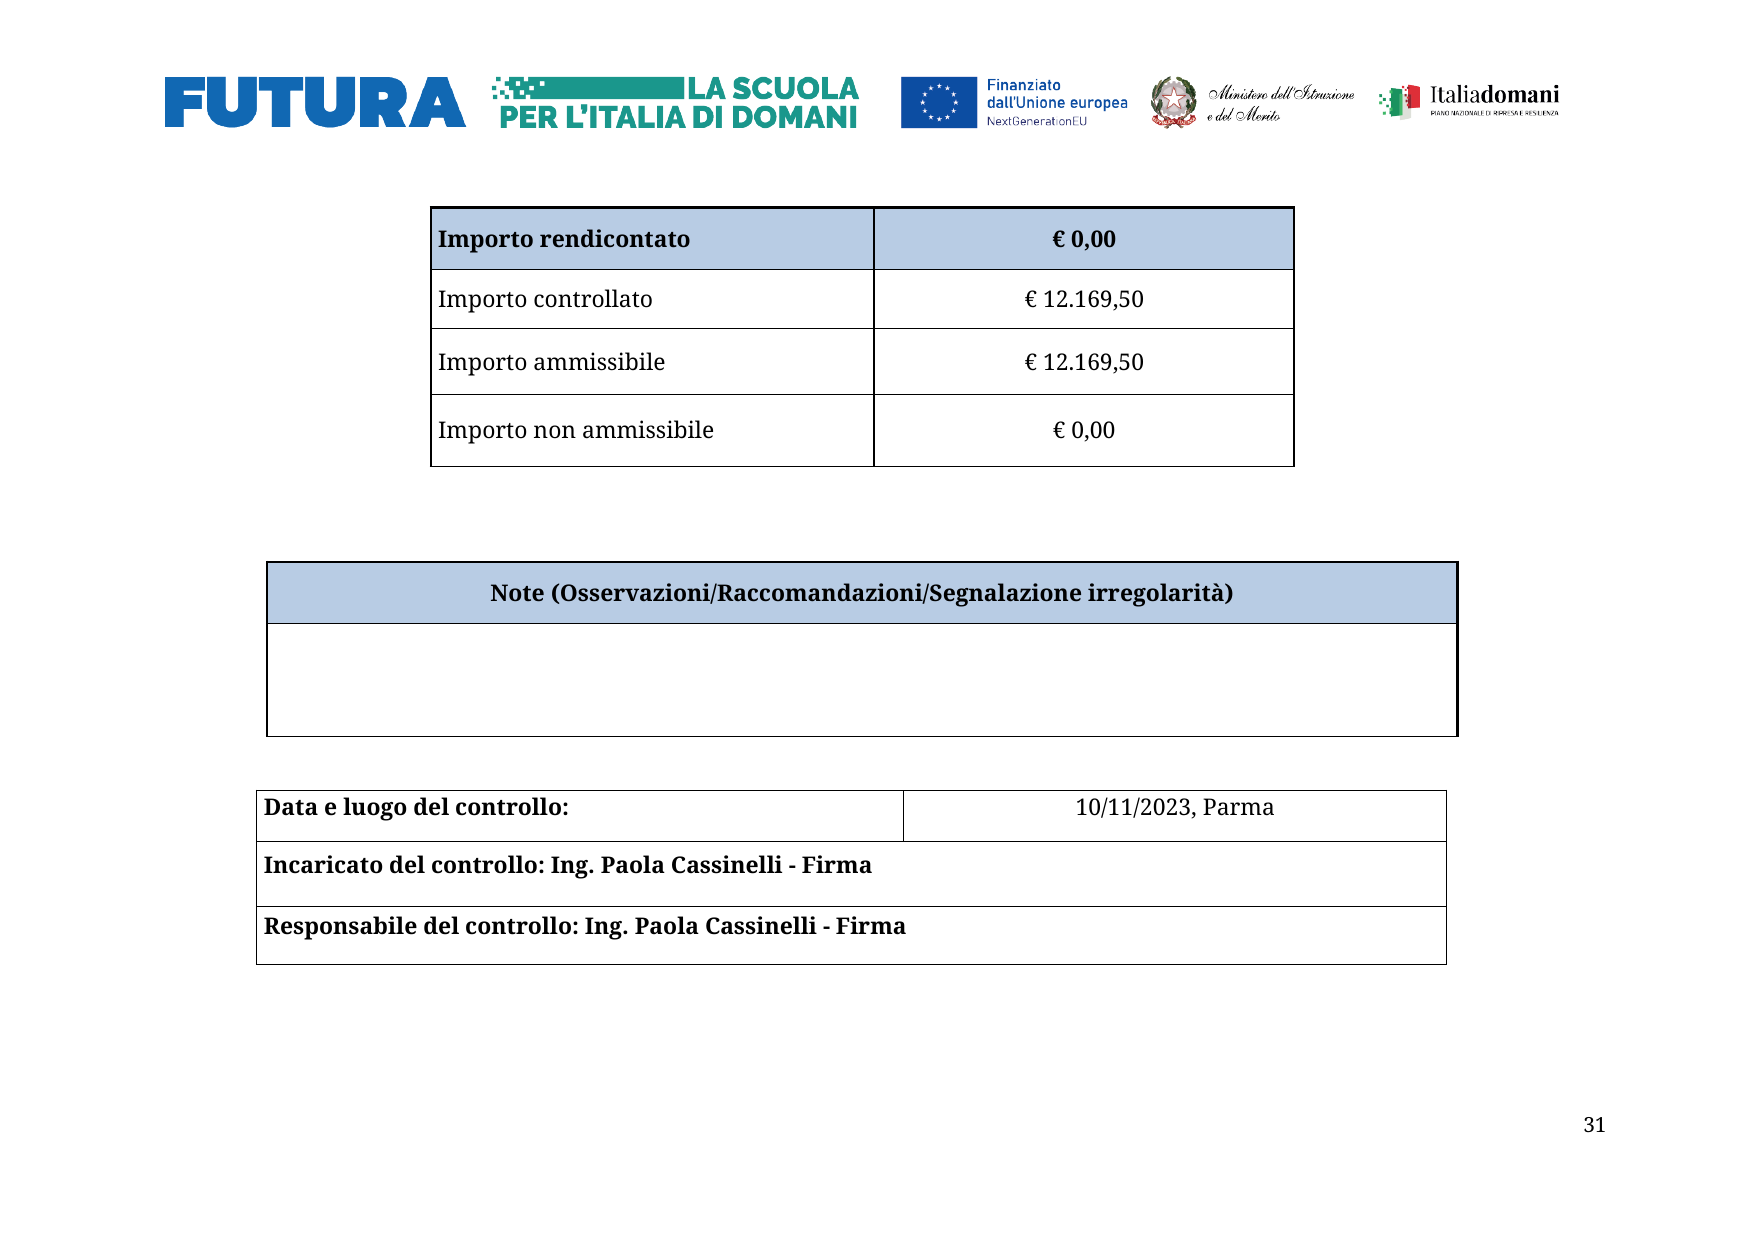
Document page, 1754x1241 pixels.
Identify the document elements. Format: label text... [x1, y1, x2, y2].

table_header € 0,00 [875, 209, 1293, 269]
table_header Note (Osservazioni/Raccomandazioni/Segnalazione irregolarità) [268, 563, 1456, 623]
table_cell Incaricato del controllo: Ing. Paola Cassinelli - Firma [257, 842, 1446, 906]
table_cell Importo ammissibile [432, 329, 873, 393]
table_cell € 0,00 [875, 395, 1293, 466]
table_cell € 12.169,50 [875, 329, 1293, 393]
table_cell Importo controllato [432, 270, 873, 328]
table_cell € 12.169,50 [875, 270, 1293, 328]
table_header Importo rendicontato [432, 209, 873, 269]
table_header Data e luogo del controllo: [257, 791, 903, 841]
table_cell [268, 624, 1456, 736]
picture [162, 73, 1562, 132]
table_cell Responsabile del controllo: Ing. Paola Cassinelli - Firma [257, 907, 1446, 964]
table_header 10/11/2023, Parma [904, 791, 1446, 841]
table_cell Importo non ammissibile [432, 395, 873, 466]
